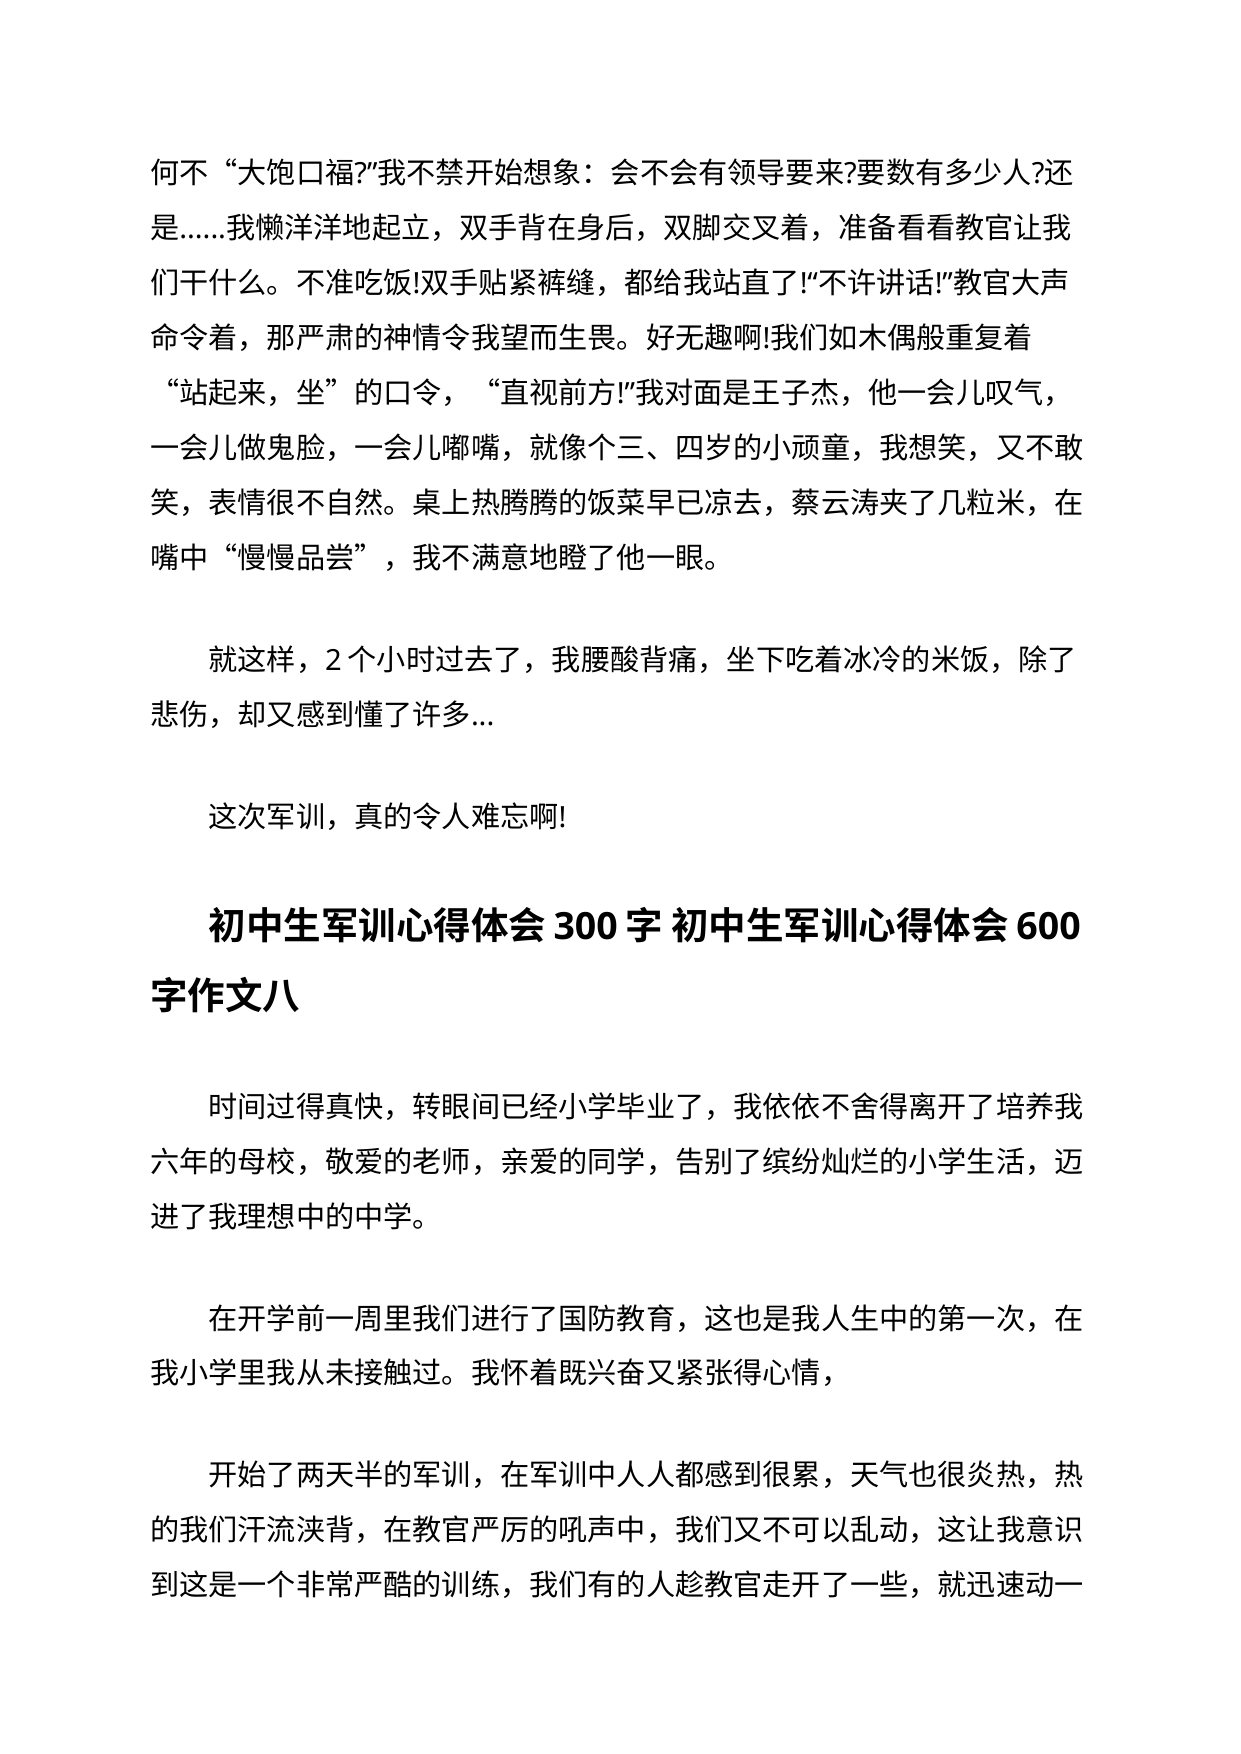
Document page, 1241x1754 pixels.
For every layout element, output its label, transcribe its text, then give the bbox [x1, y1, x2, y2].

text 时间过得真快，转眼间已经小学毕业了，我依依不舍得离开了培养我六年的母校，敬爱的老师，亲爱的同学，告别了缤纷灿烂的小学生活，迈进了我理想中的中学。 [150, 1084, 1090, 1236]
text 在开学前一周里我们进行了国防教育，这也是我人生中的第一次，在我小学里我从未接触过。我怀着既兴奋又紧张得心情， [150, 1295, 1090, 1392]
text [150, 150, 1090, 577]
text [150, 1452, 1090, 1604]
text 就这样，2个小时过去了，我腰酸背痛，坐下吃着冰冷的米饭，除了悲伤，却又感到懂了许多... [150, 637, 1090, 734]
text 初中生军训心得体会300字 初中生军训心得体会600字作文八 [150, 896, 1090, 1021]
text 这次军训，真的令人难忘啊! [150, 793, 1090, 836]
